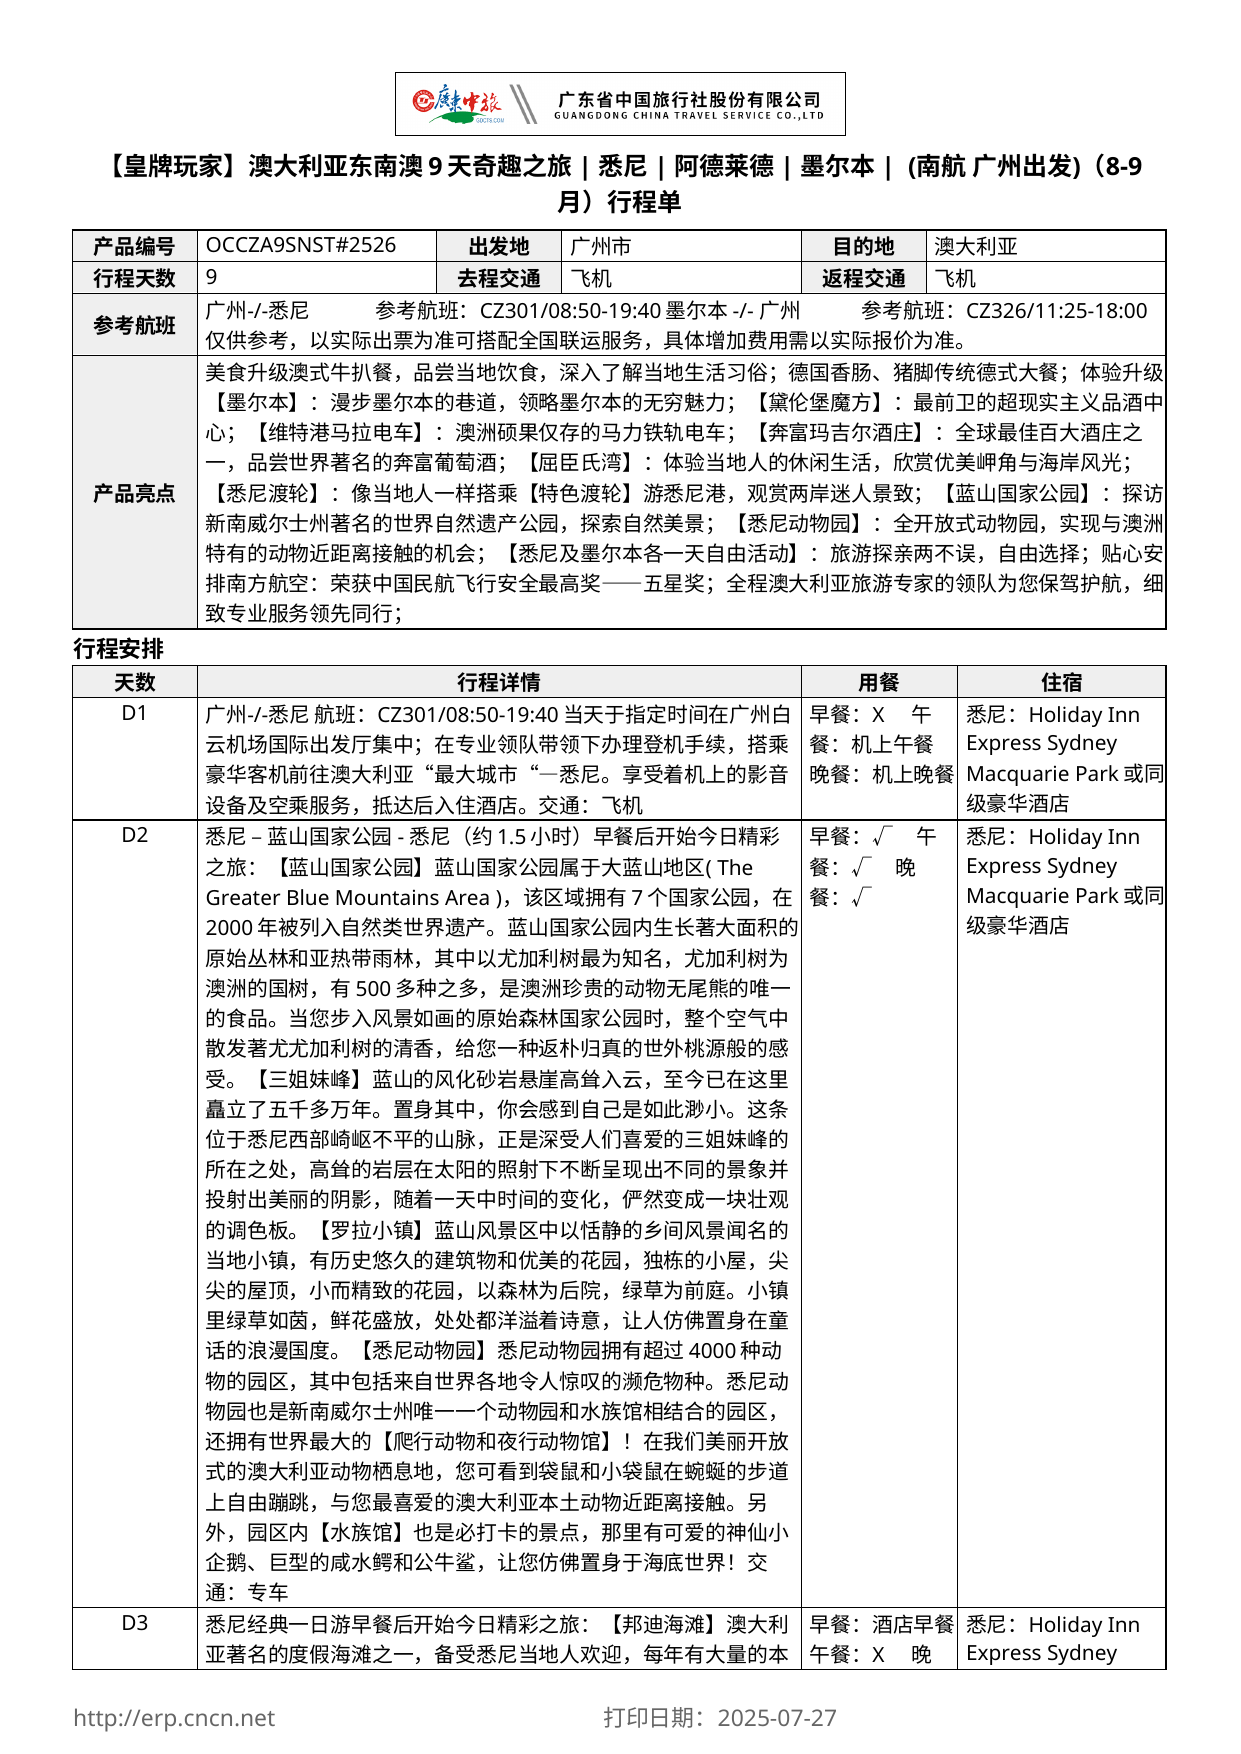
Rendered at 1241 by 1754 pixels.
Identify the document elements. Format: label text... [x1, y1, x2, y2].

table_header 广州市 [562, 231, 801, 261]
table_cell 悉尼：Holiday Inn Express Sydney Macquarie Park或同级豪华酒店 [958, 698, 1165, 819]
table_cell D3 [73, 1608, 197, 1669]
table_cell 飞机 [927, 262, 1165, 292]
table_cell 美食升级 [198, 356, 1165, 628]
table_cell 飞机 [562, 262, 801, 292]
table_header 目的地 [802, 231, 926, 261]
table_cell 返程交通 [802, 262, 926, 292]
text 行程安排 [73, 631, 1167, 664]
table_cell 产品亮点 [73, 356, 197, 628]
table_header 用餐 [802, 666, 957, 697]
table_header 出发地 [437, 231, 561, 261]
table_cell 悉尼经典一日游 [198, 1608, 801, 1669]
table_header 天数 [73, 666, 197, 697]
table_header OCCZA9SNST#2526 [198, 231, 436, 261]
text 【皇牌玩家】澳大利亚东南澳9天奇趣之旅 | 悉尼 | 阿德莱德 | 墨尔本 | (南航 广州出发)（8-9月）行程单 [73, 146, 1167, 218]
table_header 澳大利亚 [927, 231, 1165, 261]
table_header 住宿 [958, 666, 1165, 697]
table_header 产品编号 [73, 231, 197, 261]
table_cell D2 [73, 821, 197, 1607]
table_cell 早餐：√ 午餐：√ 晚餐：√ [802, 821, 957, 1607]
table_cell 广州-/-悉尼 航班：CZ301/08:50-19:40 [198, 698, 801, 819]
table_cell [958, 821, 1165, 1607]
picture [396, 73, 845, 135]
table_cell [958, 1608, 1165, 1669]
table_cell D1 [73, 698, 197, 819]
table_cell 广州-/-悉尼 参考航班：CZ301/08:50-19:40 [198, 294, 1165, 354]
table_cell 参考航班 [73, 294, 197, 354]
table_cell 行程天数 [73, 262, 197, 292]
table_cell 去程交通 [437, 262, 561, 292]
table_cell 早餐：X 午餐：机上午餐 晚餐：机上晚餐 [802, 698, 957, 819]
table_header 行程详情 [198, 666, 801, 697]
table_cell 悉尼 – 蓝山国家公园 - 悉尼（约1.5小时） [198, 821, 801, 1607]
table_cell 9 [198, 262, 436, 292]
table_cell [802, 1608, 957, 1669]
